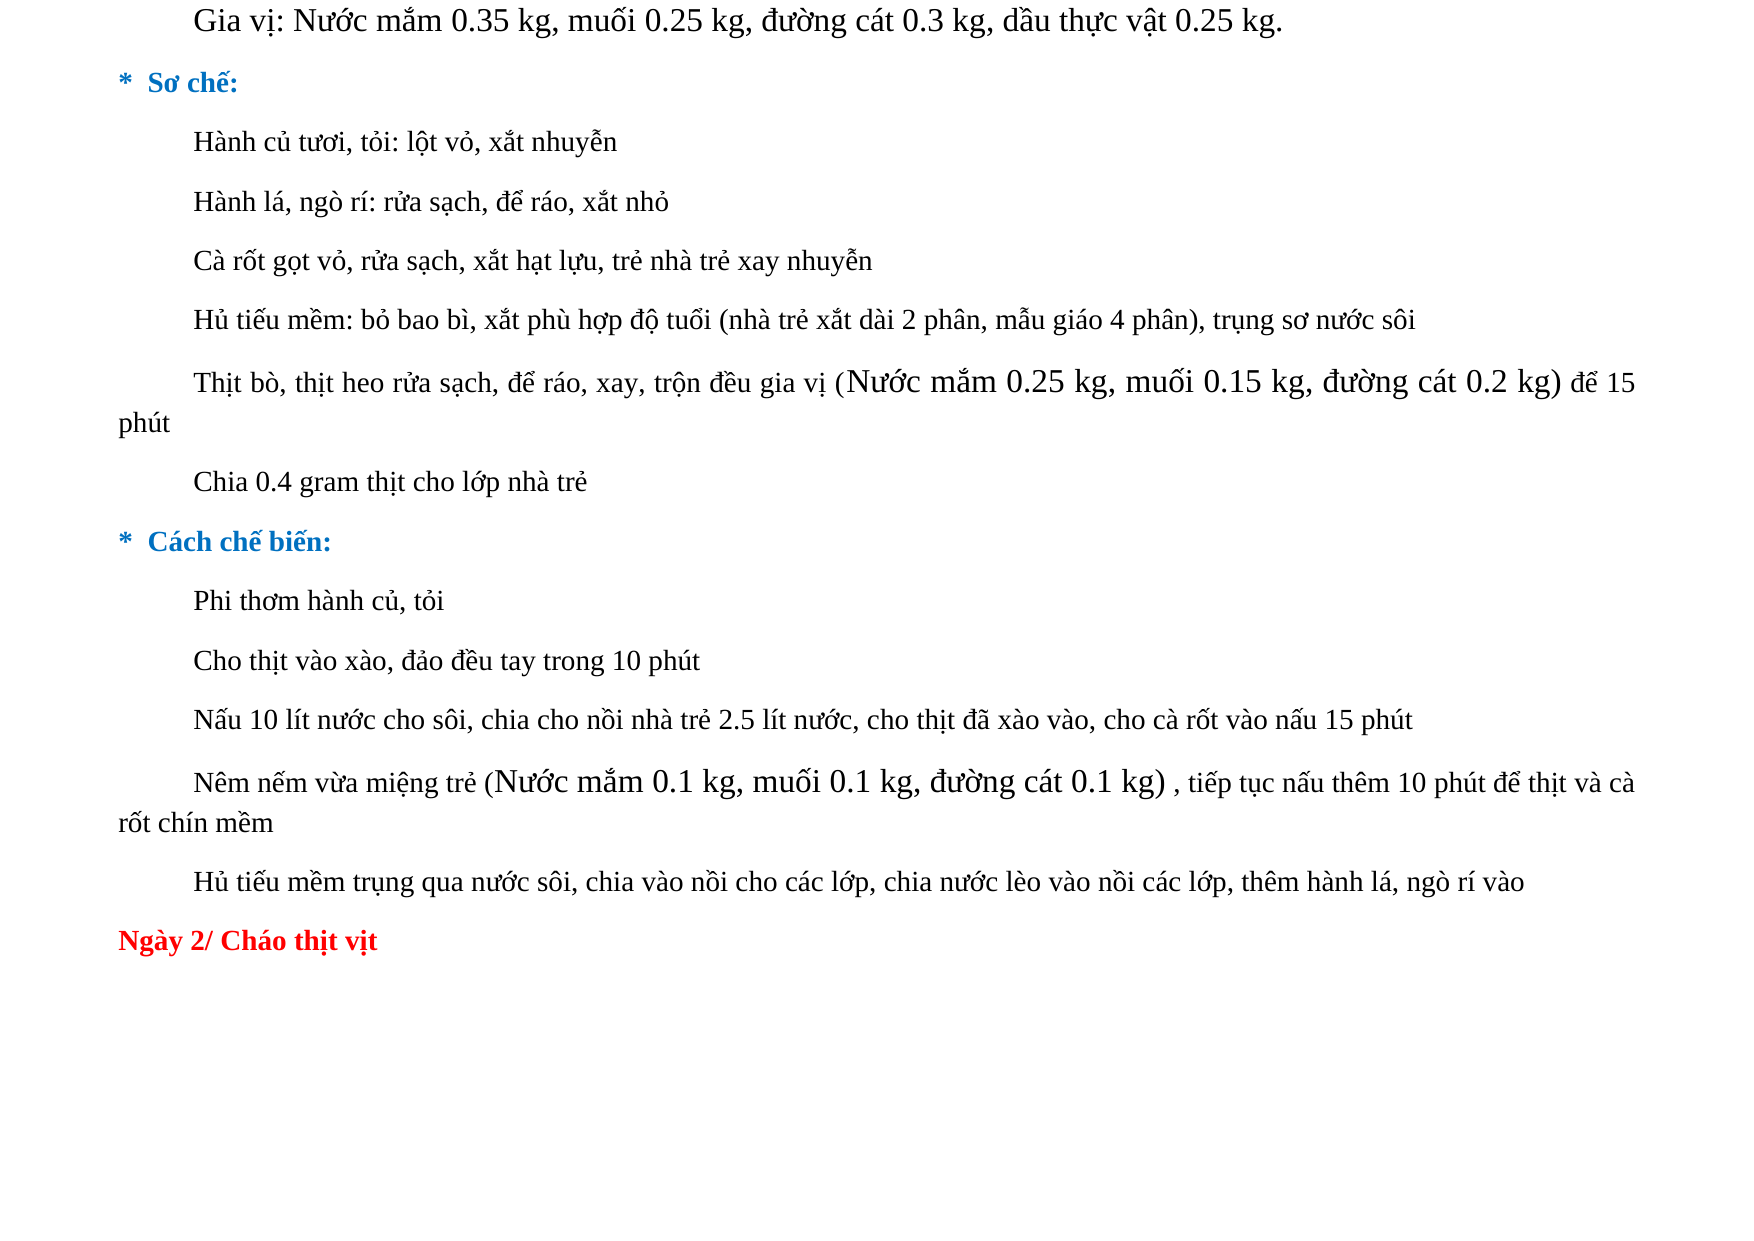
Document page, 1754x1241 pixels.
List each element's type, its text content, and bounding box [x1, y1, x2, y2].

text Hủ tiếu mềm trụng qua nước sôi, chia vào nồi cho các lớp, chia nước lèo vào nồi các lớp, thêm hành lá, ngò rí vào [118, 864, 1636, 898]
text * Sơ chế: [118, 65, 1636, 98]
text Nấu 10 lít nước cho sôi, chia cho nồi nhà trẻ 2.5 lít nước, cho thịt đã xào vào, cho cà rốt vào nấu 15 phút [118, 702, 1636, 736]
text Cà rốt gọt vỏ, rửa sạch, xắt hạt lựu, trẻ nhà trẻ xay nhuyễn [118, 243, 1636, 277]
text Cho thịt vào xào, đảo đều tay trong 10 phút [118, 643, 1636, 676]
text Nêm nếm vừa miệng trẻ (Nước mắm 0.1 kg, muối 0.1 kg, đường cát 0.1 kg) , tiếp tục nấu thêm 10 phút để thịt và cà rốt chín mềm [118, 761, 1636, 838]
text * Cách chế biến: [118, 524, 1636, 557]
text Hành lá, ngò rí: rửa sạch, để ráo, xắt nhỏ [118, 184, 1636, 217]
text Hành củ tươi, tỏi: lột vỏ, xắt nhuyễn [118, 124, 1636, 158]
text Gia vị: Nước mắm 0.35 kg, muối 0.25 kg, đường cát 0.3 kg, dầu thực vật 0.25 kg. [118, 0, 1636, 38]
text Phi thơm hành củ, tỏi [118, 583, 1636, 617]
text Chia 0.4 gram thịt cho lớp nhà trẻ [118, 464, 1636, 498]
text Thịt bò, thịt heo rửa sạch, để ráo, xay, trộn đều gia vị (Nước mắm 0.25 kg, muối 0.15 kg, đường cát 0.2 kg) để 15 phút [118, 362, 1636, 439]
text Ngày 2/ Cháo thịt vịt [118, 923, 1636, 957]
text Hủ tiếu mềm: bỏ bao bì, xắt phù hợp độ tuổi (nhà trẻ xắt dài 2 phân, mẫu giáo 4 phân), trụng sơ nước sôi [118, 302, 1636, 336]
